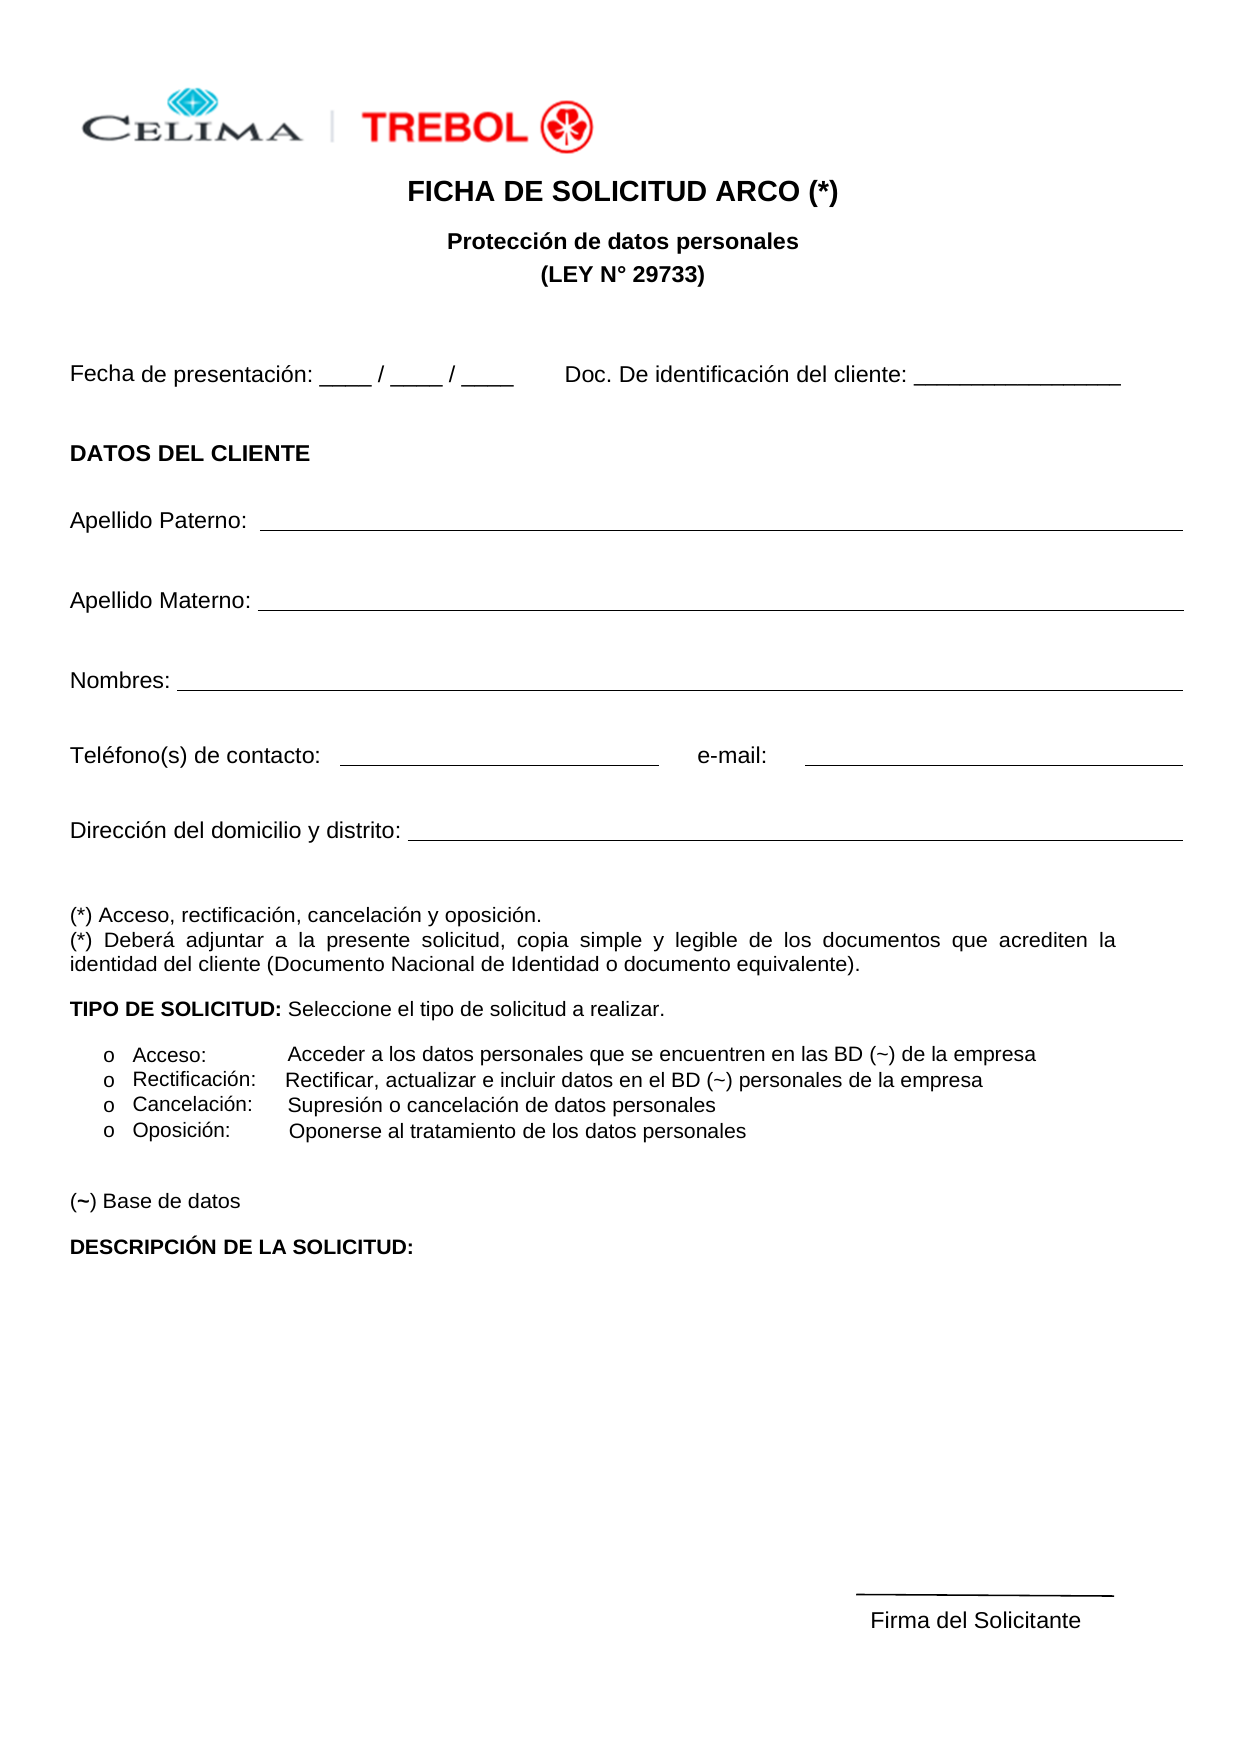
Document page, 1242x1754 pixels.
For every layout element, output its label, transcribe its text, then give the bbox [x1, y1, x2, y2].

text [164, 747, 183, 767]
text Apellido Paterno: Apellido Materno: Nombres: [69, 507, 1194, 693]
picture [58, 75, 597, 158]
text (LEY N° 29733) [535, 261, 710, 288]
text DESCRIPCIÓN DE LA SOLICITUD: [69, 1235, 449, 1259]
text Teléfono(s) de contacto: e-mail: [69, 747, 165, 767]
text Dirección del domicilio y distrito: [69, 817, 1194, 843]
text Fecha de presentación: ____ / ____ / ____ Doc. De identificación del cliente: __________________ [69, 308, 1194, 388]
text Teléfono(s) de contacto: e-mail: [182, 747, 1194, 767]
text (*) Deberá adjuntar a la presente solicitud, copia simple y legible de los documentos que acrediten la identidad del cliente (Documento Nacional de Identidad o documento equivalente). [69, 928, 1117, 976]
text Protección de datos personales [442, 228, 804, 255]
text Firma del Solicitante [58, 1607, 1081, 1633]
text (~) Base de datos [69, 1189, 1170, 1213]
list Acceso: Acceder a los datos personales que se encuentren en las BD (~) de la empresa [103, 1042, 1130, 1067]
text TIPO DE SOLICITUD: Seleccione el tipo de solicitud a realizar. [69, 997, 720, 1021]
list Cancelación: Supresión o cancelación de datos personales [103, 1093, 1130, 1118]
text DATOS DEL CLIENTE [69, 388, 1194, 467]
text FICHA DE SOLICITUD ARCO (*) [395, 174, 850, 207]
list Rectificación: Rectificar, actualizar e incluir datos en el BD (~) personales de la empresa [103, 1067, 1130, 1093]
text (*) Acceso, rectificación, cancelación y oposición. [69, 902, 1170, 926]
list Oposición: Oponerse al tratamiento de los datos personales [103, 1118, 1130, 1142]
